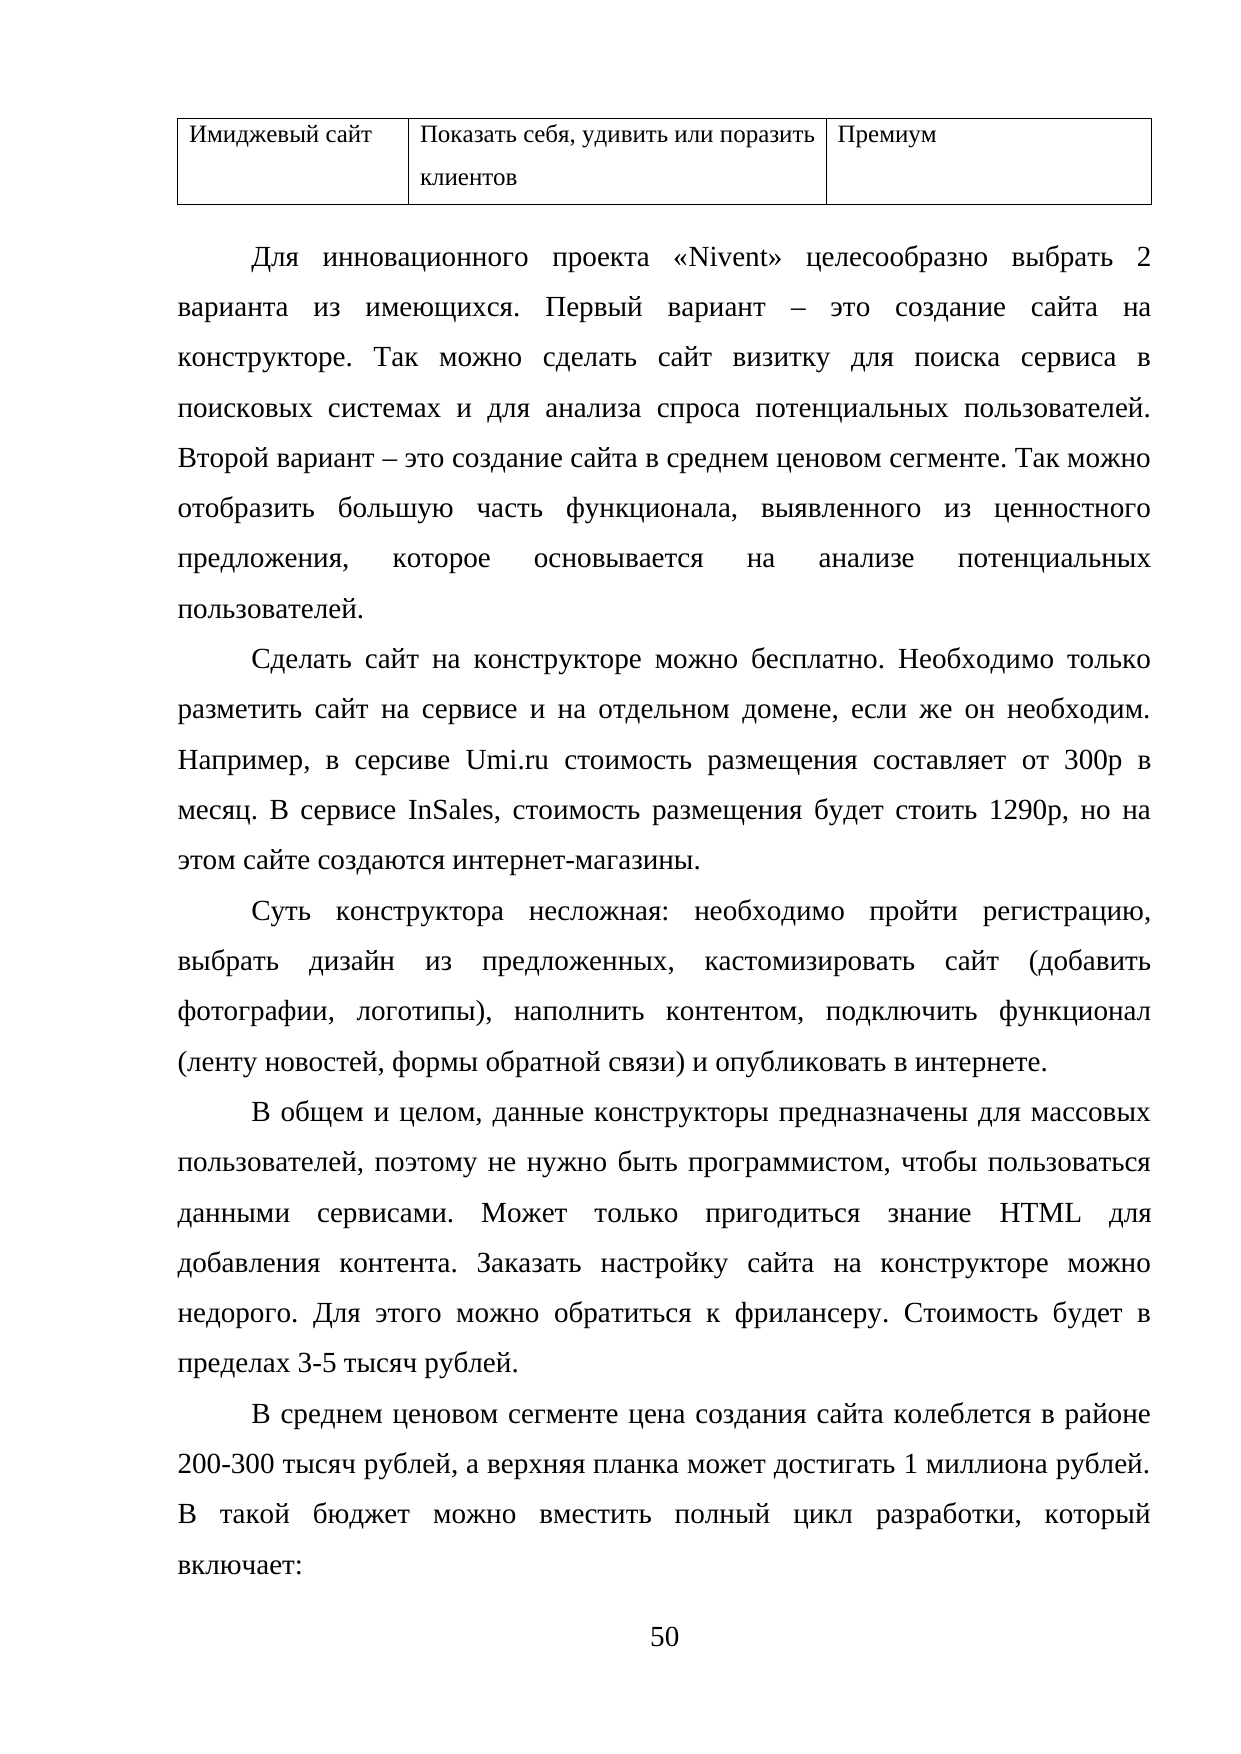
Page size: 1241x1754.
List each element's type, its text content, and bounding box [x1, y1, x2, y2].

text В среднем ценовом сегменте цена создания сайта колеблется в районе 200-300 тысяч рублей, а верхняя планка может достигать 1 миллиона рублей. В такой бюджет можно вместить полный цикл разработки, который включает: [177, 1396, 1152, 1580]
text Для инновационного проекта «Nivent» целесообразно выбрать 2 варианта из имеющихся. Первый вариант – это создание сайта на конструкторе. Так можно сделать сайт визитку для поиска сервиса в поисковых системах и для анализа спроса потенциальных пользователей. Второй вариант – это создание сайта в среднем ценовом сегменте. Так можно отобразить большую часть функционала, выявленного из ценностного предложения, которое основывается на анализе потенциальных пользователей. [177, 239, 1152, 624]
text Суть конструктора несложная: необходимо пройти регистрацию, выбрать дизайн из предложенных, кастомизировать сайт (добавить фотографии, логотипы), наполнить контентом, подключить функционал (ленту новостей, формы обратной связи) и опубликовать в интернете. [177, 893, 1152, 1077]
table_cell Премиум [827, 119, 1151, 204]
table_cell Имиджевый сайт [178, 119, 408, 204]
table_cell Показать себя, удивить или поразить клиентов [409, 119, 826, 204]
text Сделать сайт на конструкторе можно бесплатно. Необходимо только разметить сайт на сервисе и на отдельном домене, если же он необходим. Например, в серсиве Umi.ru стоимость размещения составляет от 300р в месяц. В сервисе InSales, стоимость размещения будет стоить 1290р, но на этом сайте создаются интернет-магазины. [177, 641, 1152, 876]
text В общем и целом, данные конструкторы предназначены для массовых пользователей, поэтому не нужно быть программистом, чтобы пользоваться данными сервисами. Может только пригодиться знание HTML для добавления контента. Заказать настройку сайта на конструкторе можно недорого. Для этого можно обратиться к фрилансеру. Стоимость будет в пределах 3-5 тысяч рублей. [177, 1094, 1152, 1379]
